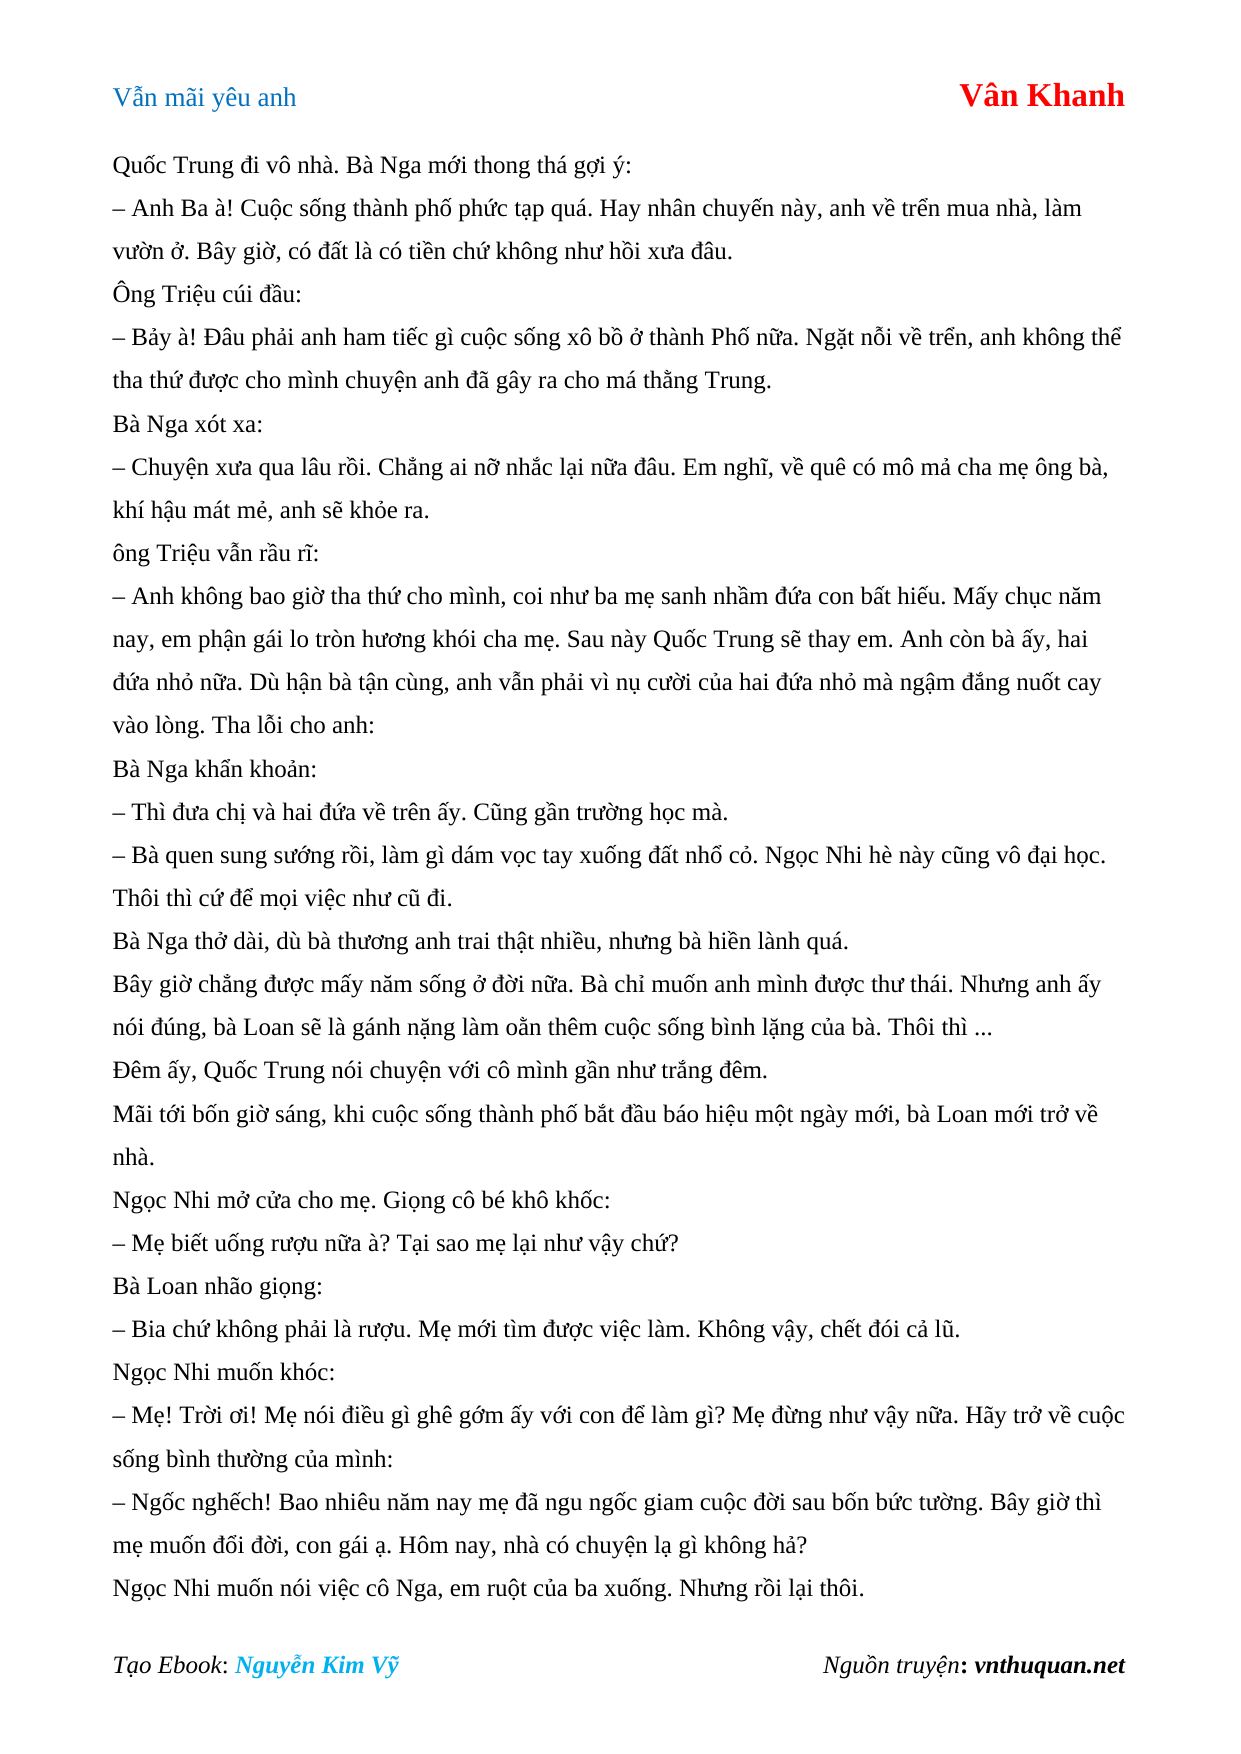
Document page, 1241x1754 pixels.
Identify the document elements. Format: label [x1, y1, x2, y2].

text [112, 150, 1128, 1602]
